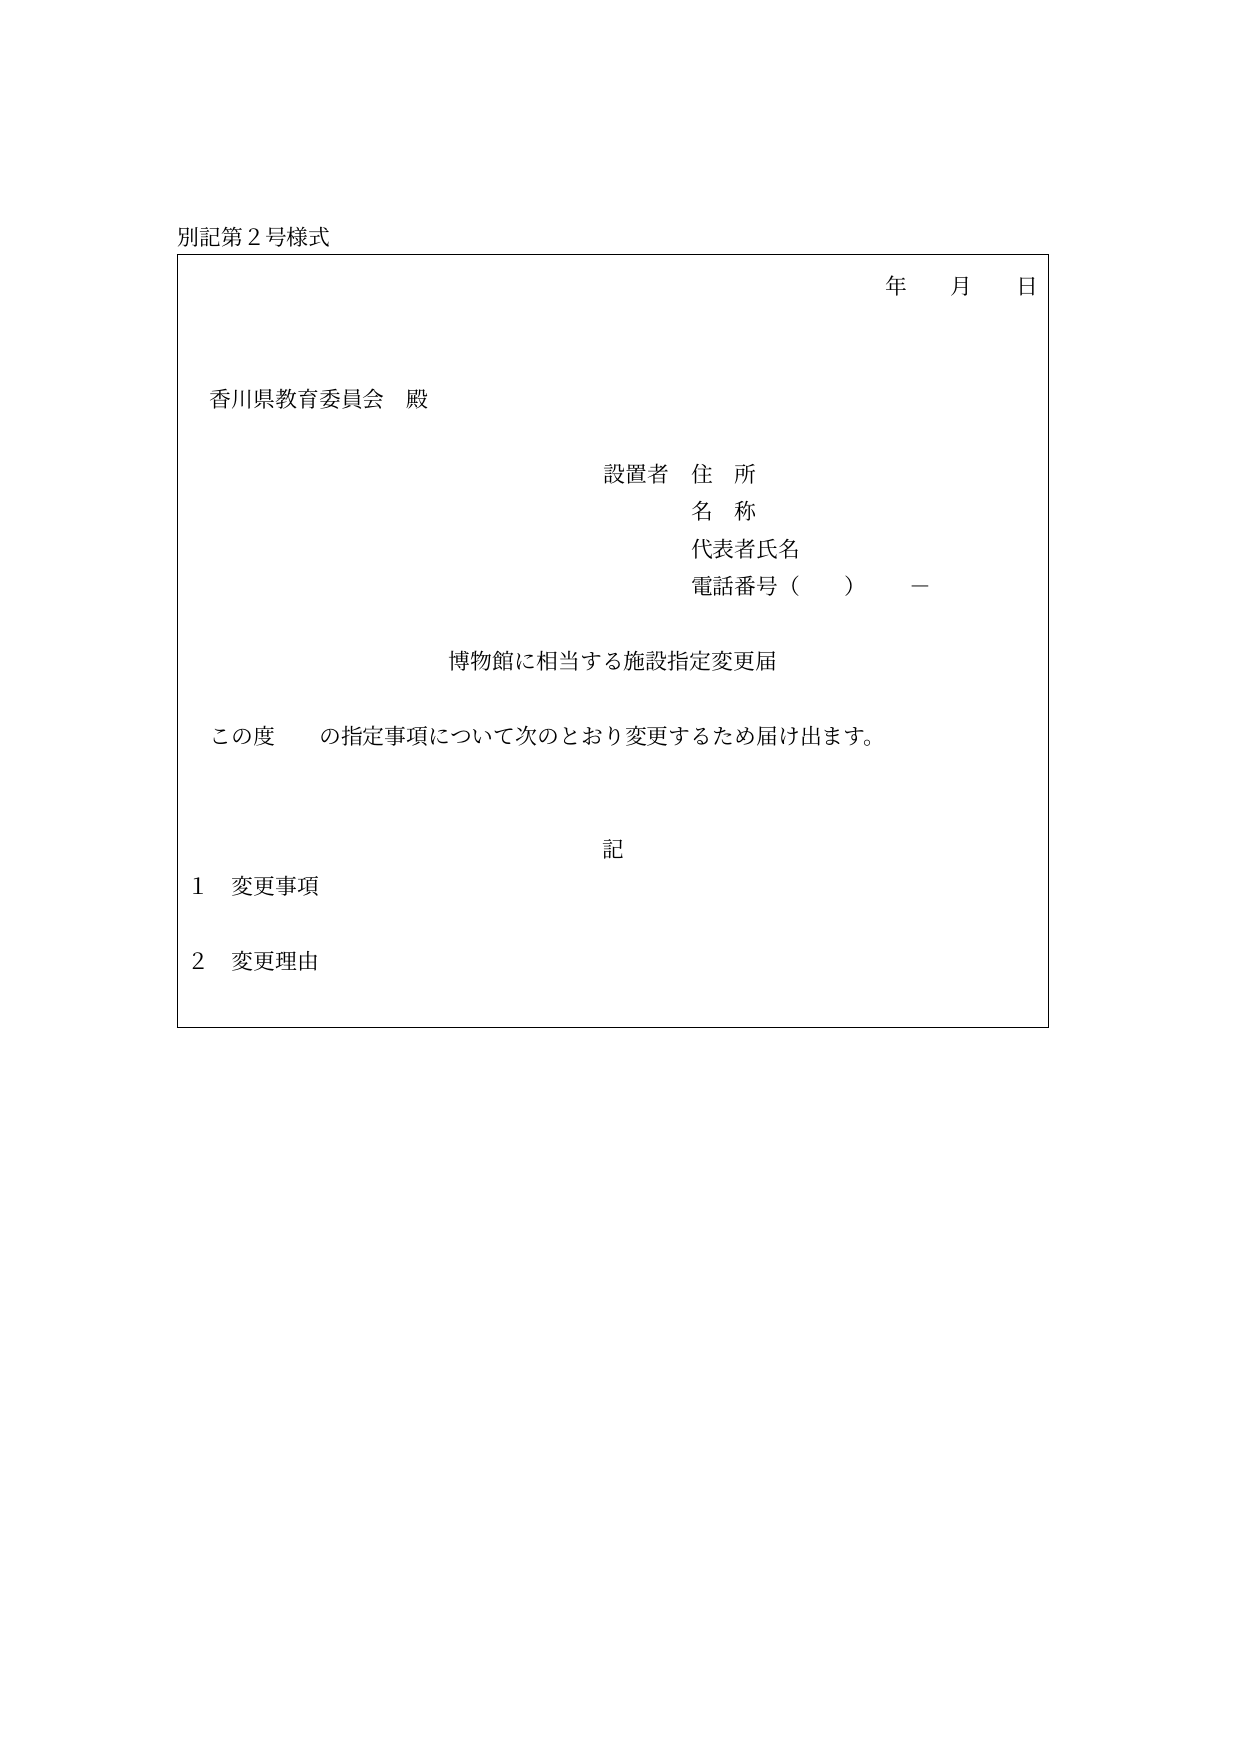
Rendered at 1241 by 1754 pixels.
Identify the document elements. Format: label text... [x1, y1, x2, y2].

text 別記第２号様式 [177, 217, 1063, 254]
table_header 年 月 日 香川県教育委員会 殿 設置者 住 所 名 称 代表者氏名 電話番号（ ） － 博物館に相当する施設指定変更届 この度 の指定事項について次のとおり変更するため届け出ます。 記 １ 変更事項 ２ 変更理由 [178, 255, 1048, 1027]
